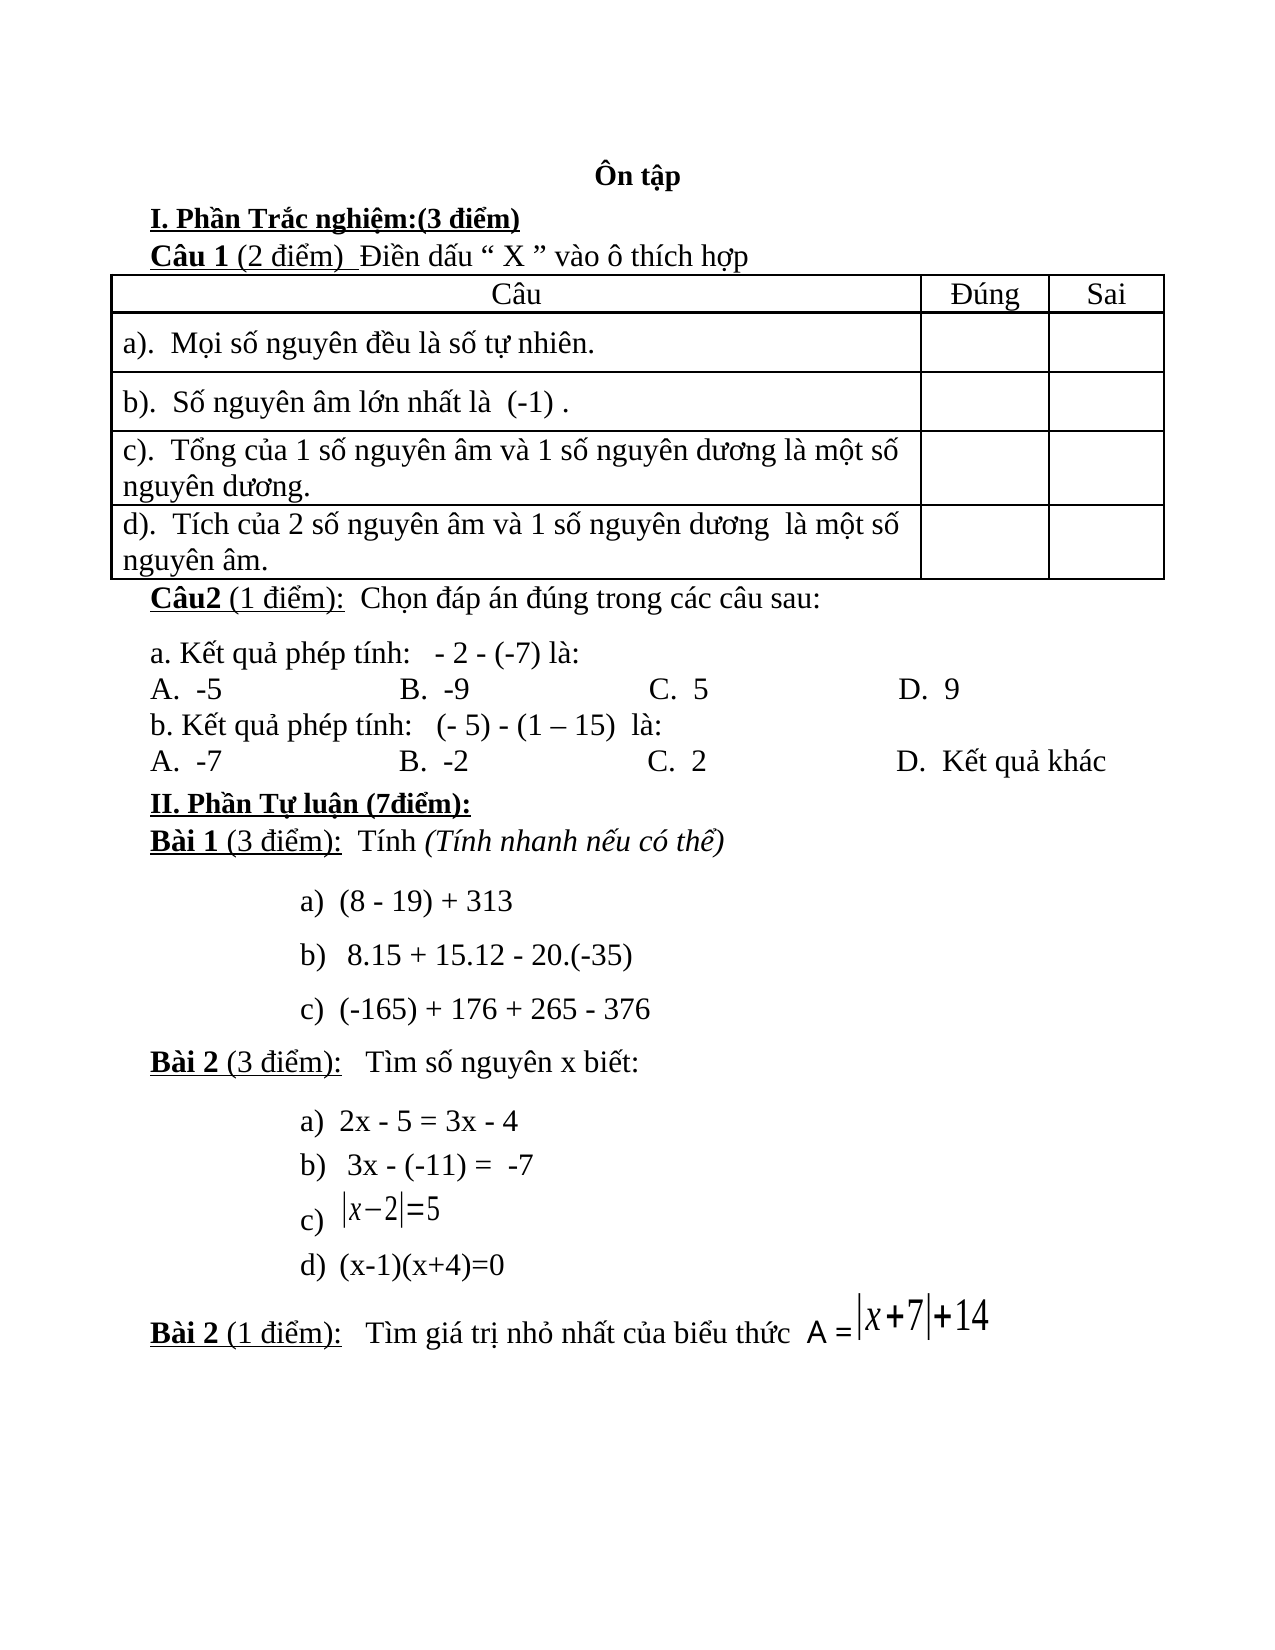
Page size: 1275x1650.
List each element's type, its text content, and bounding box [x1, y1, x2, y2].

table_cell [1050, 314, 1163, 371]
list (8 - 19) + 313 [300, 882, 1125, 918]
table_cell [922, 314, 1048, 371]
text b. Kết quả phép tính: (- 5) - (1 – 15) là: [150, 707, 1125, 742]
list 3x - (-11) = -7 [300, 1146, 1125, 1182]
table_cell [922, 432, 1048, 503]
table_cell b). Số nguyên âm lớn nhất là (-1) . [113, 373, 920, 429]
list (-165) + 176 + 265 - 376 [300, 990, 1125, 1026]
table_cell c). Tổng của 1 số nguyên âm và 1 số nguyên dương là một số nguyên dương. [113, 432, 920, 503]
text Câu2 (1 điểm): Chọn đáp án đúng trong các câu sau: [150, 580, 1125, 616]
table_cell [1050, 432, 1163, 503]
table_header D. 9 [887, 671, 1136, 707]
text Ôn tập [150, 150, 1125, 194]
table_header C. 2 [636, 743, 884, 778]
table_cell [922, 506, 1048, 577]
text Bài 2 (3 điểm): Tìm số nguyên x biết: [150, 1044, 1125, 1080]
table_header A. -5 [139, 671, 388, 707]
table_header Sai [1050, 276, 1163, 311]
text Câu 1 (2 điểm) Điền dấu “ X ” vào ô thích hợp [150, 237, 1125, 273]
text Bài 1 (3 điểm): Tính (Tính nhanh nếu có thể) [150, 822, 1125, 858]
table_header A. -7 [139, 743, 387, 778]
table_header Đúng [922, 276, 1048, 311]
list (x-1)(x+4)=0 [300, 1246, 1125, 1282]
list 2x - 5 = 3x - 4 [300, 1103, 1125, 1138]
table_header B. -9 [388, 671, 637, 707]
table_cell a). Mọi số nguyên đều là số tự nhiên. [113, 314, 920, 371]
table_cell [922, 373, 1048, 429]
table_cell [1050, 373, 1163, 429]
text a. Kết quả phép tính: - 2 - (-7) là: [150, 635, 1125, 671]
table_header D. Kết quả khác [885, 743, 1136, 778]
text II. Phần Tự luận (7điểm): [150, 778, 1125, 822]
text Bài 2 (1 điểm): Tìm giá trị nhỏ nhất của biểu thức A = [150, 1289, 1125, 1353]
list 8.15 + 15.12 - 20.(-35) [300, 936, 1125, 972]
table_header B. -2 [388, 743, 636, 778]
table_cell d). Tích của 2 số nguyên âm và 1 số nguyên dương là một số nguyên âm. [113, 506, 920, 577]
table_header C. 5 [638, 671, 887, 707]
table_cell [1050, 506, 1163, 577]
text I. Phần Trắc nghiệm:(3 điểm) [150, 194, 1125, 237]
table_header Câu [113, 276, 920, 311]
